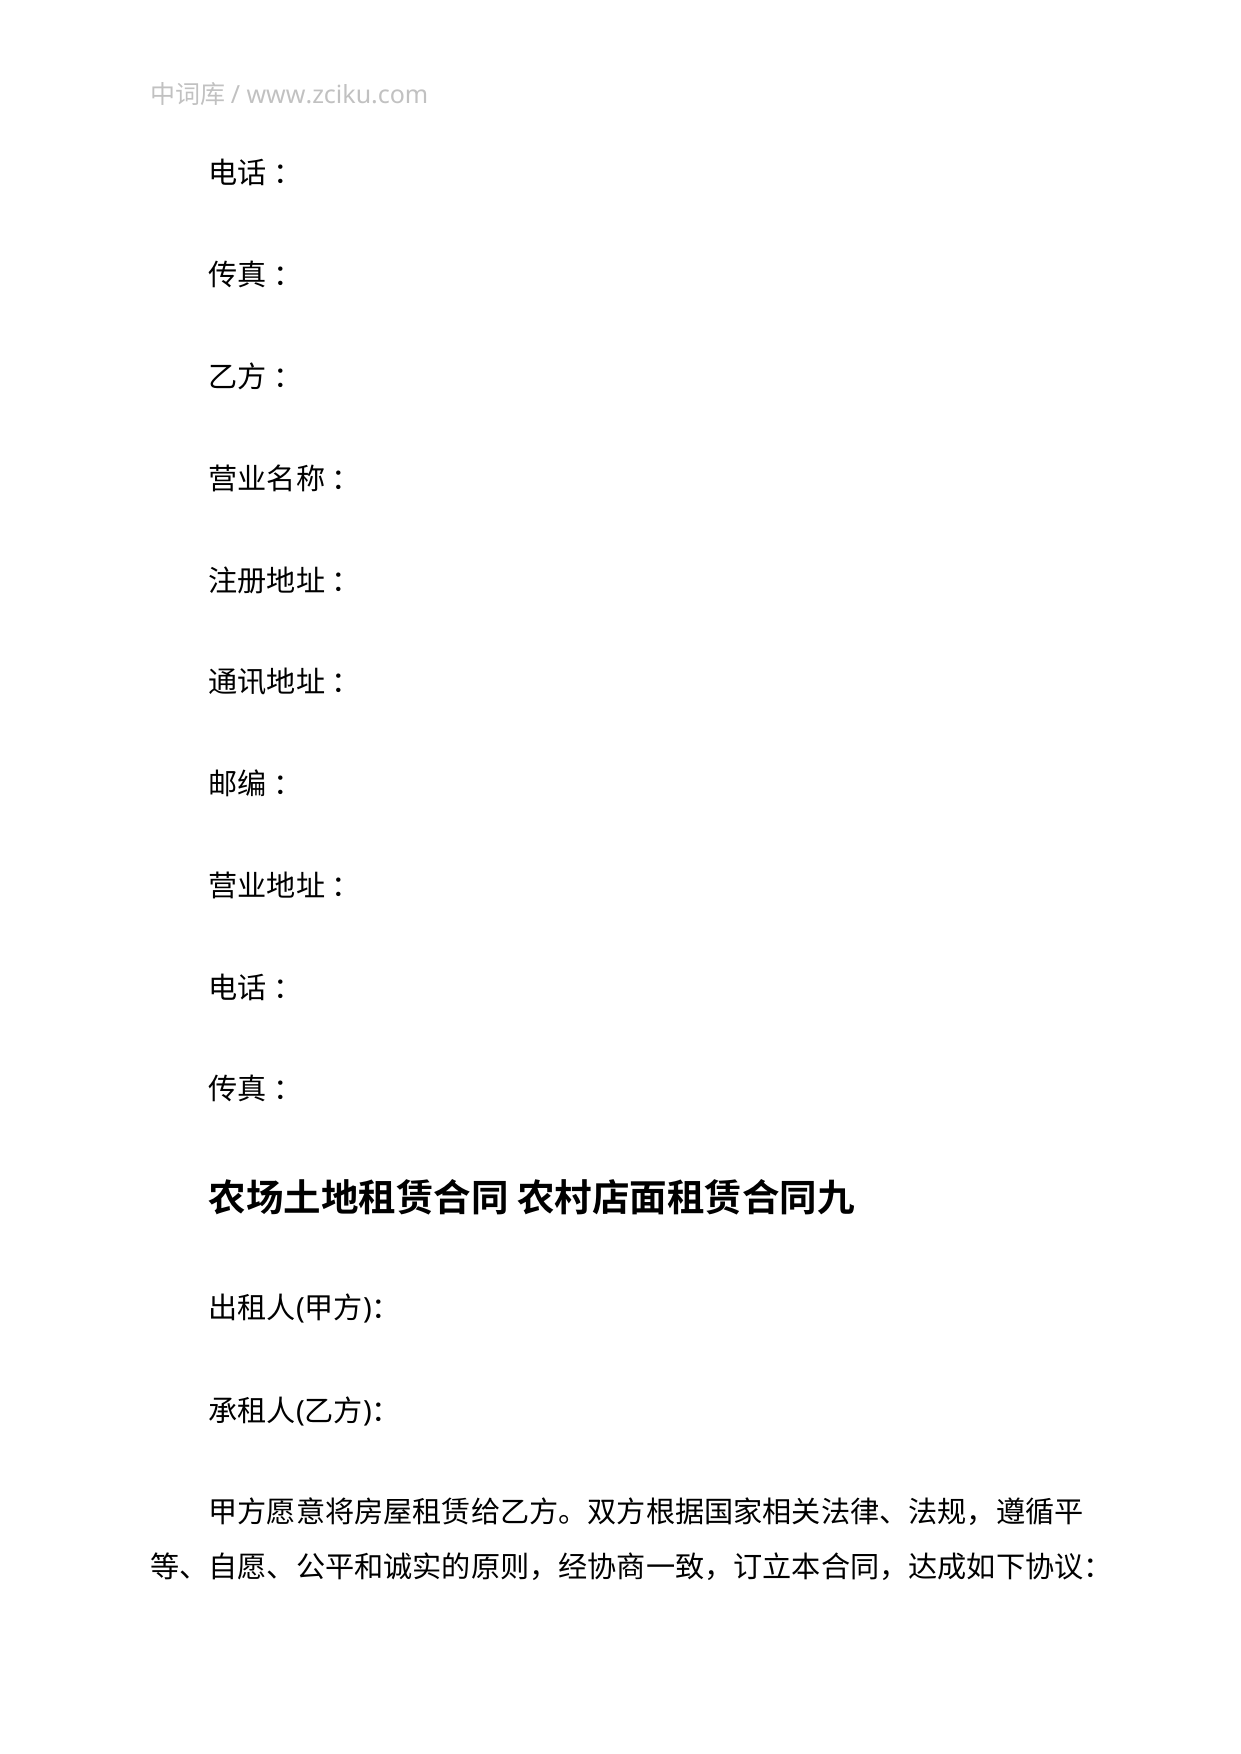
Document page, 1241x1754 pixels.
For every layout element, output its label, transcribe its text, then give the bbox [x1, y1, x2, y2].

text 邮编 ： [150, 761, 1090, 803]
text 乙方 ： [150, 353, 1090, 396]
text 通讯地址 ： [150, 659, 1090, 701]
text 电话 ： [150, 964, 1090, 1006]
text 传真 ： [150, 252, 1090, 294]
text 出租人(甲方)： [150, 1285, 1090, 1327]
text 农场土地租赁合同 农村店面租赁合同九 [150, 1168, 1090, 1222]
text 营业地址 ： [150, 862, 1090, 905]
text 营业名称 ： [150, 455, 1090, 498]
text 注册地址 ： [150, 557, 1090, 599]
text 甲方愿意将房屋租赁给乙方。双方根据国家相关法律、法规，遵循平等、自愿、公平和诚实的原则，经协商一致，订立本合同，达成如下协议： [150, 1489, 1090, 1586]
text 传真 ： [150, 1066, 1090, 1108]
text 承租人(乙方)： [150, 1387, 1090, 1429]
text 电话 ： [150, 150, 1090, 192]
